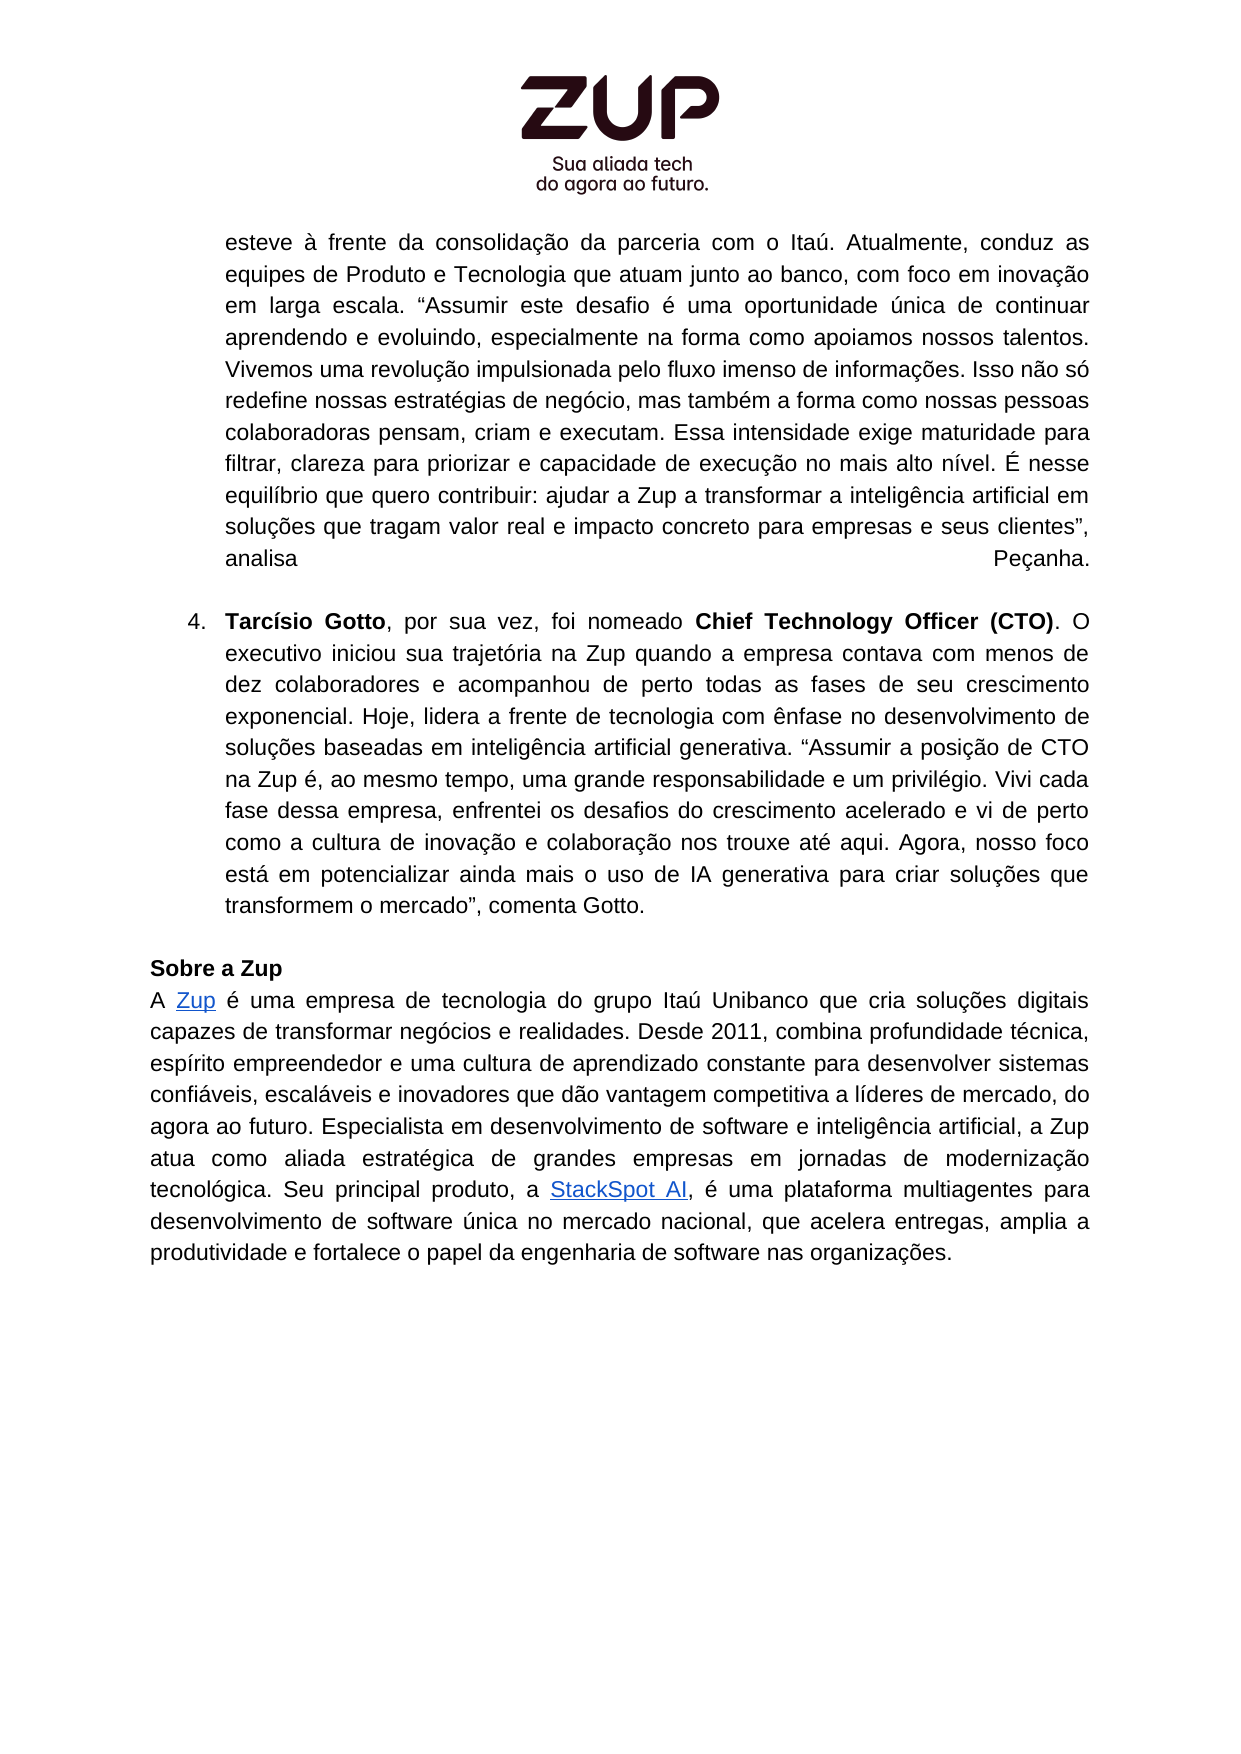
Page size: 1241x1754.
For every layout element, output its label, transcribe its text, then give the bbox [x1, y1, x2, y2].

picture [520, 75, 720, 196]
text Sobre a Zup [150, 955, 1090, 982]
list Tarcísio Gotto, por sua vez, foi nomeado Chief Technology Officer (CTO). O executivo iniciou sua trajetória na Zup quando a empresa contava com menos de dez colaboradores e acompanhou de perto todas as fases de seu crescimento exponencial. Hoje, lidera a frente de tecnologia com ênfase no desenvolvimento de soluções baseadas em inteligência artificial generativa. “Assumir a posição de CTO na Zup é, ao mesmo tempo, uma grande responsabilidade e um privilégio. Vivi cada fase dessa empresa, enfrentei os desafios do crescimento acelerado e vi de perto como a cultura de inovação e colaboração nos trouxe até aqui. Agora, nosso foco está em potencializar ainda mais o uso de IA generativa para criar soluções que transformem o mercado”, comenta Gotto. [187, 608, 1090, 918]
text A Zup é uma empresa de tecnologia do grupo Itaú Unibanco que cria soluções digitais capazes de transformar negócios e realidades. Desde 2011, combina profundidade técnica, espírito empreendedor e uma cultura de aprendizado constante para desenvolver sistemas confiáveis, escaláveis e inovadores que dão vantagem competitiva a líderes de mercado, do agora ao futuro. Especialista em desenvolvimento de software e inteligência artificial, a Zup atua como aliada estratégica de grandes empresas em jornadas de modernização tecnológica. Seu principal produto, a StackSpot AI, é uma plataforma multiagentes para desenvolvimento de software única no mercado nacional, que acelera entregas, amplia a produtividade e fortalece o papel da engenharia de software nas organizações. [150, 987, 1090, 1266]
